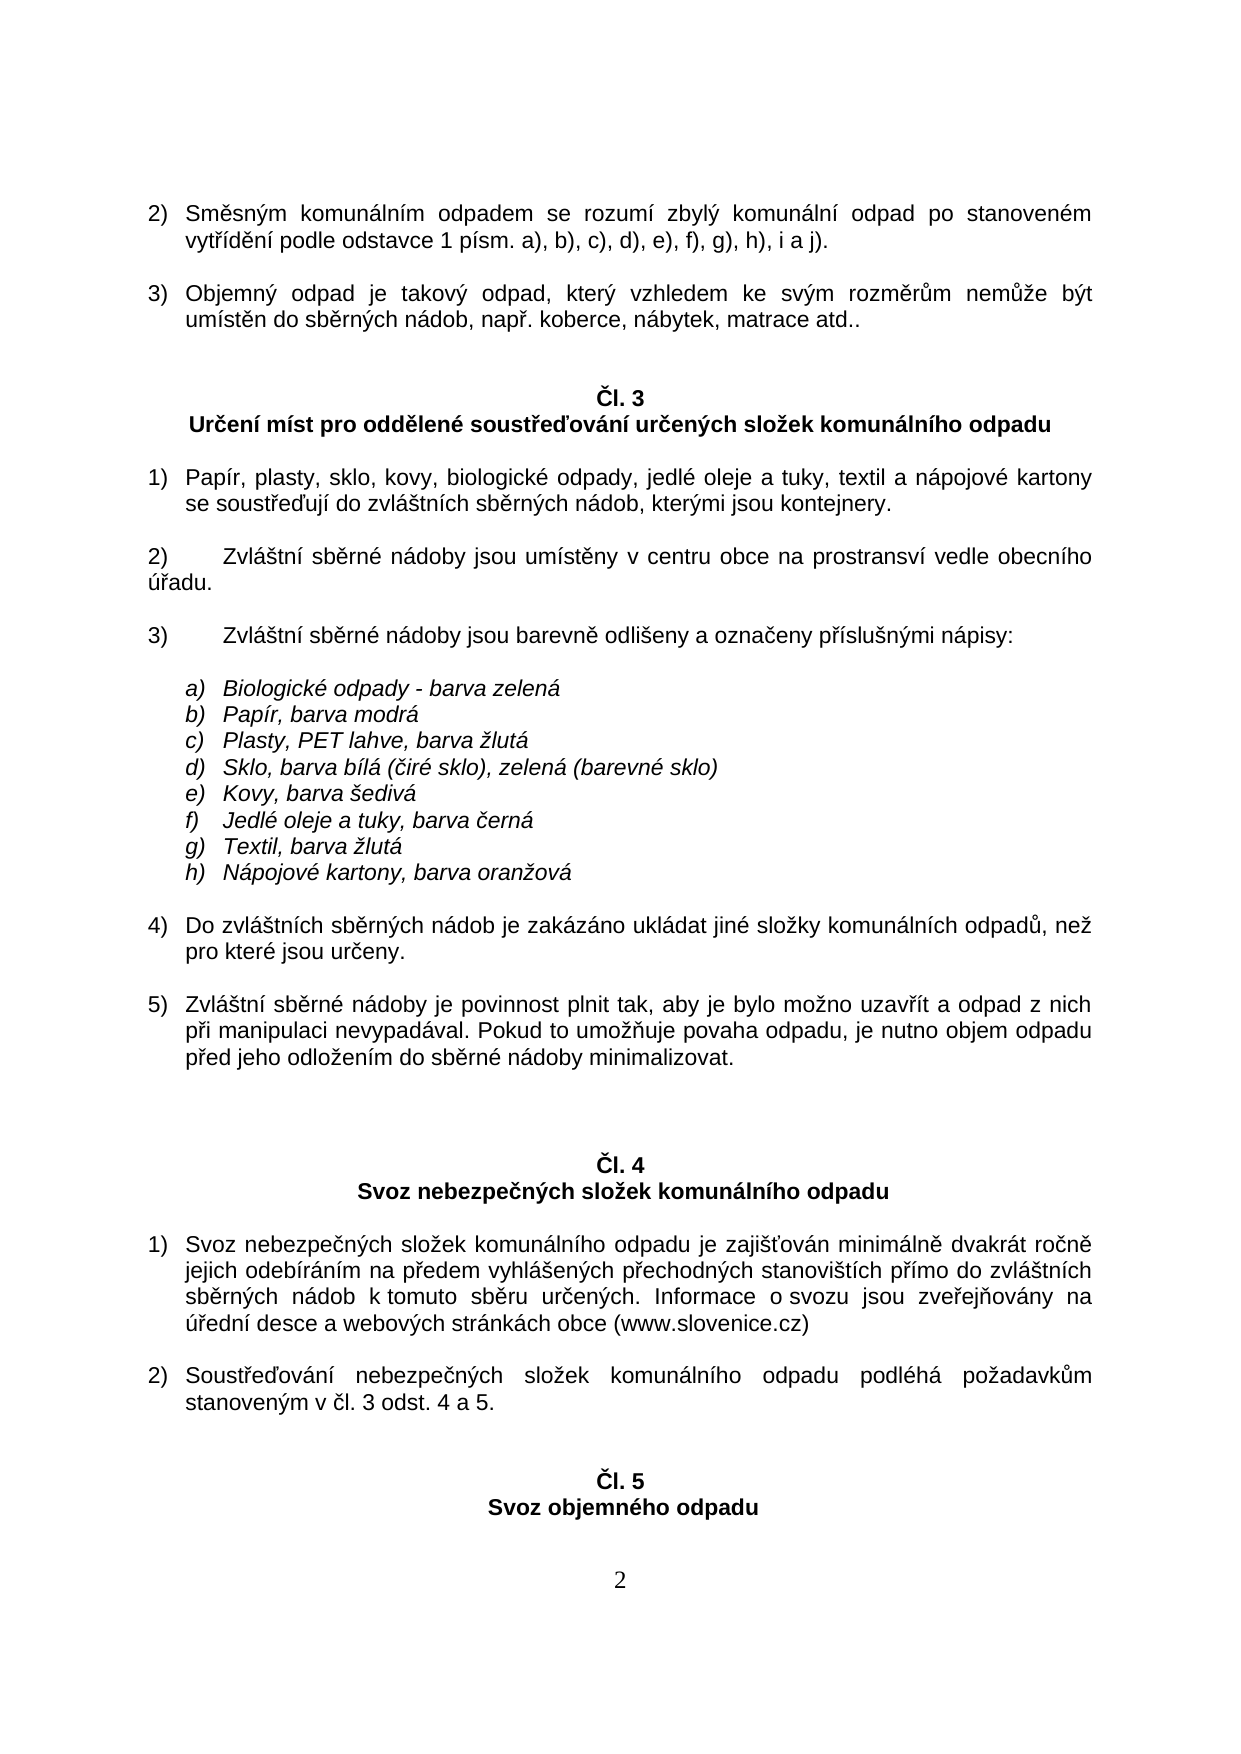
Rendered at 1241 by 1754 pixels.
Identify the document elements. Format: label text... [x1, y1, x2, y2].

list Zvláštní sběrné nádoby jsou barevně odlišeny a označeny příslušnými nápisy: [148, 622, 1092, 648]
list Biologické odpady - barva zelená [185, 675, 1092, 701]
list Jedlé oleje a tuky, barva černá [185, 807, 1092, 833]
text Čl. 3 [148, 385, 1092, 411]
list Zvláštní sběrné nádoby je povinnost plnit tak, aby je bylo možno uzavřít a odpad z nich při manipulaci nevypadával. Pokud to umožňuje povaha odpadu, je nutno objem odpadu před jeho odložením do sběrné nádoby minimalizovat. [148, 991, 1092, 1070]
list Papír, barva modrá [185, 701, 1092, 727]
list Zvláštní sběrné nádoby jsou umístěny v centru obce na prostransví vedle obecního úřadu. [148, 543, 1092, 596]
text Čl. 5 [148, 1468, 1092, 1494]
list Nápojové kartony, barva oranžová [185, 859, 1092, 886]
list Kovy, barva šedivá [185, 780, 1092, 807]
subtitle Svoz nebezpečných složek komunálního odpadu [148, 1178, 1092, 1204]
list Plasty, PET lahve, barva žlutá [185, 727, 1092, 754]
list Směsným komunálním odpadem se rozumí zbylý komunální odpad po stanoveném vytřídění podle odstavce 1 písm. a), b), c), d), e), f), g), h), i a j). [148, 200, 1092, 253]
text Určení míst pro oddělené soustřeďování určených složek komunálního odpadu [148, 411, 1092, 438]
list Svoz nebezpečných složek komunálního odpadu je zajišťován minimálně dvakrát ročně jejich odebíráním na předem vyhlášených přechodných stanovištích přímo do zvláštních sběrných nádob k tomuto sběru určených. Informace o svozu jsou zveřejňovány na úřední desce a webových stránkách obce (www.slovenice.cz) [148, 1231, 1092, 1336]
list Do zvláštních sběrných nádob je zakázáno ukládat jiné složky komunálních odpadů, než pro které jsou určeny. [148, 912, 1092, 965]
text Svoz objemného odpadu [148, 1494, 1092, 1521]
subtitle Čl. 4 [148, 1152, 1092, 1178]
list Soustřeďování nebezpečných složek komunálního odpadu podléhá požadavkům stanoveným v čl. 3 odst. 4 a 5. [148, 1362, 1092, 1415]
list Papír, plasty, sklo, kovy, biologické odpady, jedlé oleje a tuky, textil a nápojové kartony se soustřeďují do zvláštních sběrných nádob, kterými jsou kontejnery. [148, 464, 1092, 517]
list Sklo, barva bílá (čiré sklo), zelená (barevné sklo) [185, 754, 1092, 780]
list Objemný odpad je takový odpad, který vzhledem ke svým rozměrům nemůže být umístěn do sběrných nádob, např. koberce, nábytek, matrace atd.. [148, 279, 1092, 332]
list Textil, barva žlutá [185, 833, 1092, 859]
